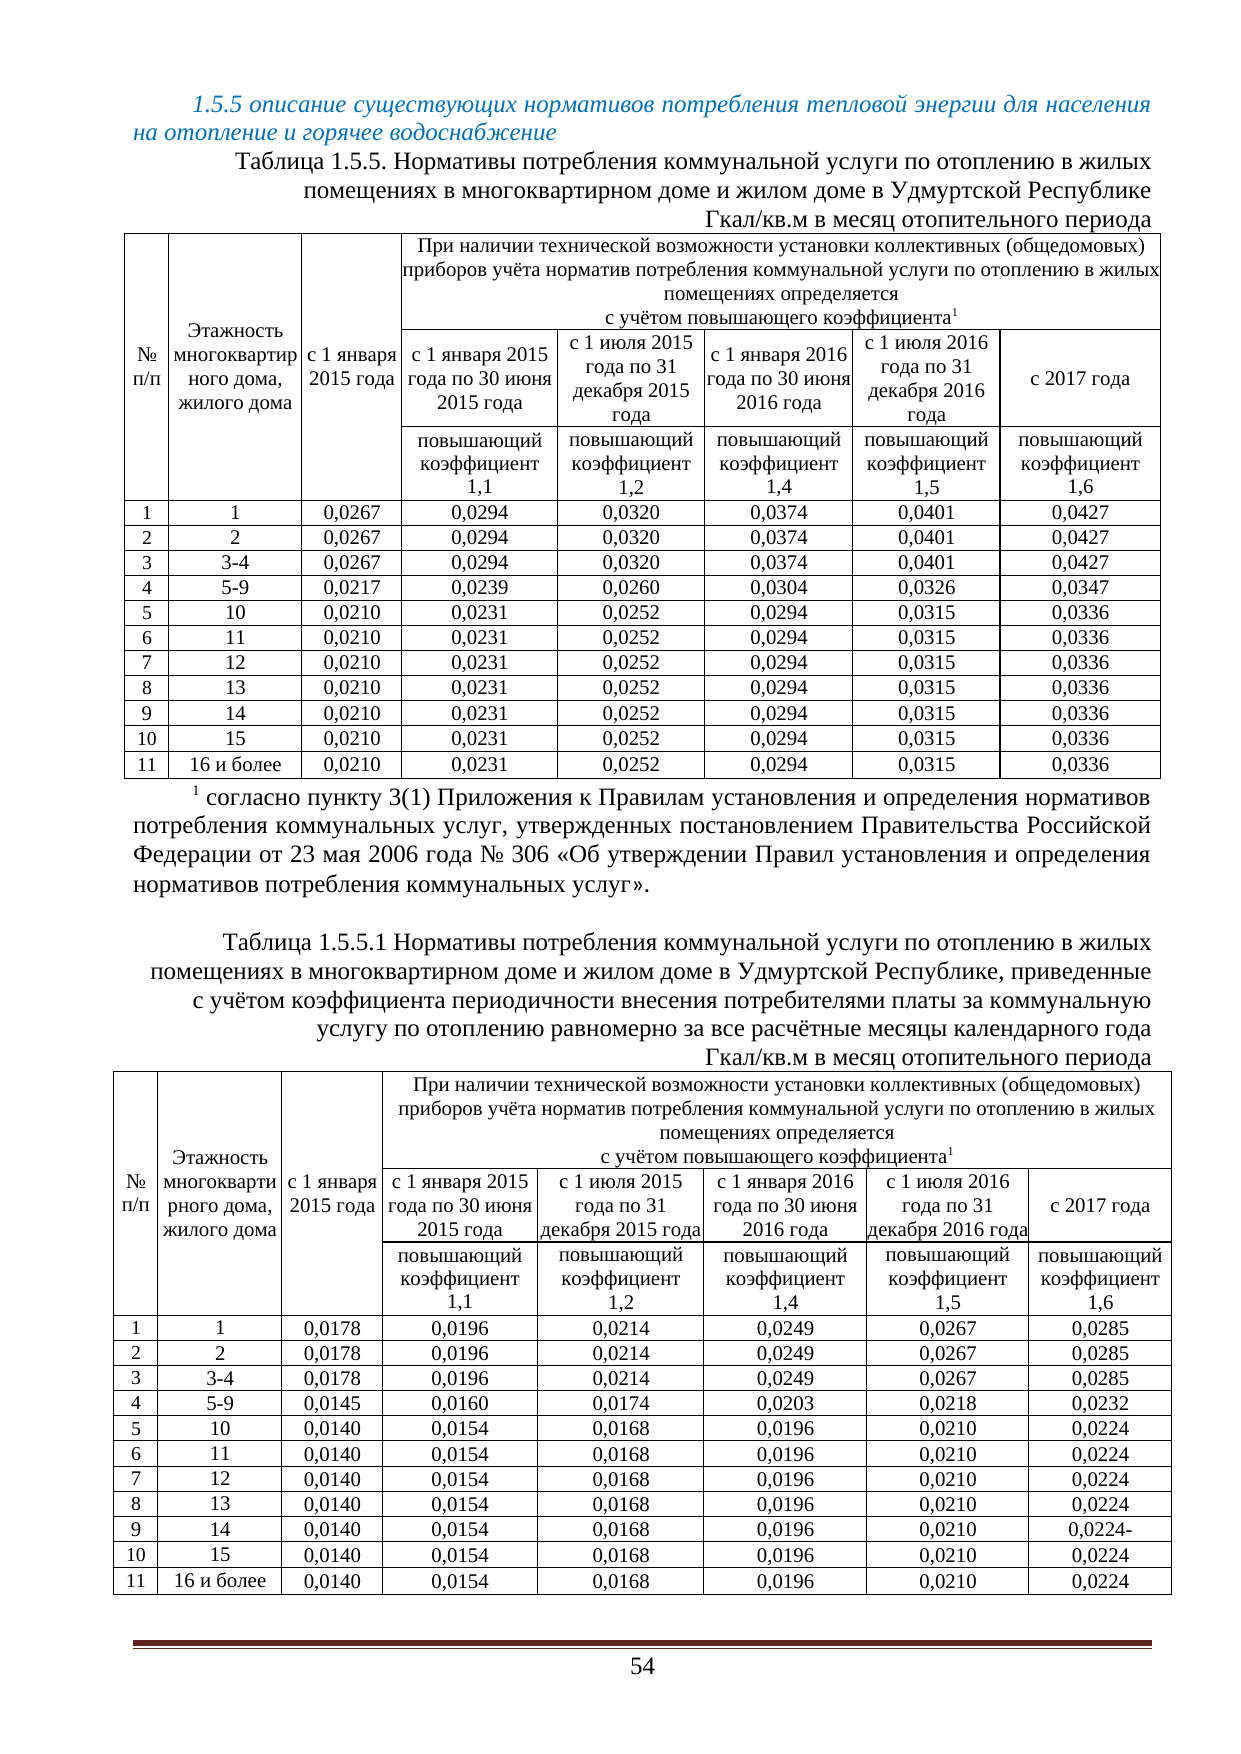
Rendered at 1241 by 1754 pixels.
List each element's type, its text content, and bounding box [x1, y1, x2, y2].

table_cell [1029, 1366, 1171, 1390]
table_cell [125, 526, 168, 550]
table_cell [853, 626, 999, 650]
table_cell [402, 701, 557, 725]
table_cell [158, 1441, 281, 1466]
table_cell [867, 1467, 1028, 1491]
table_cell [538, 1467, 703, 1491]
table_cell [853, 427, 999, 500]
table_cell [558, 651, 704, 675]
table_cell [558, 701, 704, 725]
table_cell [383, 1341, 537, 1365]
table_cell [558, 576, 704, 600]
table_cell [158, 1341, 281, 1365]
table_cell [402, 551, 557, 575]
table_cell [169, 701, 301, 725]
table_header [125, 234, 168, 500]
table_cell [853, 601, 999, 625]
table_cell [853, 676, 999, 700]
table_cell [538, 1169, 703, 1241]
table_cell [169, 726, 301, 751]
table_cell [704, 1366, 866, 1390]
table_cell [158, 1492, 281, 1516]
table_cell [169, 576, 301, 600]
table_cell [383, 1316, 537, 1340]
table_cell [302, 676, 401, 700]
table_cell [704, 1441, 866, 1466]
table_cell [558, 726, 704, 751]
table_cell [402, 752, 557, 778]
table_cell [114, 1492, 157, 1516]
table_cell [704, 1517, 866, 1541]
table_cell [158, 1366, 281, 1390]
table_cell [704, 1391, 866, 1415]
text Гкал/кв.м в месяц отопительного периода [133, 1042, 1152, 1071]
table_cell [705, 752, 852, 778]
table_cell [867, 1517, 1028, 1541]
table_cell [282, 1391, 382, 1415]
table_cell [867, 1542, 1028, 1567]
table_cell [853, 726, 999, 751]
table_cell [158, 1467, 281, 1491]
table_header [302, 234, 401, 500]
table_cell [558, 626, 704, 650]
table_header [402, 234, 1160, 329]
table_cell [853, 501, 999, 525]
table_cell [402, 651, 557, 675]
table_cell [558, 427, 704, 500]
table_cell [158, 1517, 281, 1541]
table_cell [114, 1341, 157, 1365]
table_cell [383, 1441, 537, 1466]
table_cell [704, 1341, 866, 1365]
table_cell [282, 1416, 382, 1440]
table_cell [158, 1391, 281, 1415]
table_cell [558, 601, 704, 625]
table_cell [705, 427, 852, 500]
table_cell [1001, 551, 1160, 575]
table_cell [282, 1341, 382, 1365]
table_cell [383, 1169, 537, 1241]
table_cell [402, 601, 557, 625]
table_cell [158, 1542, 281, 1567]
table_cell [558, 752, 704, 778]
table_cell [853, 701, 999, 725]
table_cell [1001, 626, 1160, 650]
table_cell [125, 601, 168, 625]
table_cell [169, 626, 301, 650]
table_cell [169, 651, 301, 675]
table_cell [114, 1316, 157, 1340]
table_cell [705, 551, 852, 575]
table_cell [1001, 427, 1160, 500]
text Таблица 1.5.5. Нормативы потребления коммунальной услуги по отоплению в жилых помещениях в многоквартирном доме и жилом доме в Удмуртской Республике [133, 146, 1152, 204]
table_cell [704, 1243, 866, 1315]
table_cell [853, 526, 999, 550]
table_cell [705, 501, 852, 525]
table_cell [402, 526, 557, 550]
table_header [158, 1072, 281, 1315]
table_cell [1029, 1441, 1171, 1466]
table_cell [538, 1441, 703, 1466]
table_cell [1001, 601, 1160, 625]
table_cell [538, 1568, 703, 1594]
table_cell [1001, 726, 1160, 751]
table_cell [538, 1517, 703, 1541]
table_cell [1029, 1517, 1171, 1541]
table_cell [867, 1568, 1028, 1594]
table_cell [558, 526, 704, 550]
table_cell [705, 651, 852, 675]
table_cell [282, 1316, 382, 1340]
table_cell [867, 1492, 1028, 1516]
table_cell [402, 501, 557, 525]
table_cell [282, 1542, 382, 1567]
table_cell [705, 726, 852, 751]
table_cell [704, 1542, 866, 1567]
text Таблица 1.5.5.1 Нормативы потребления коммунальной услуги по отоплению в жилых помещениях в многоквартирном доме и жилом доме в Удмуртской Республике, приведенные с учётом коэффициента периодичности внесения потребителями платы за коммунальную услугу по отоплению равномерно за все расчётные месяцы календарного года [133, 927, 1152, 1042]
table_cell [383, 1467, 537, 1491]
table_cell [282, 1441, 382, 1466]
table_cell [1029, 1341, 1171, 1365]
text Гкал/кв.м в месяц отопительного периода [133, 204, 1152, 232]
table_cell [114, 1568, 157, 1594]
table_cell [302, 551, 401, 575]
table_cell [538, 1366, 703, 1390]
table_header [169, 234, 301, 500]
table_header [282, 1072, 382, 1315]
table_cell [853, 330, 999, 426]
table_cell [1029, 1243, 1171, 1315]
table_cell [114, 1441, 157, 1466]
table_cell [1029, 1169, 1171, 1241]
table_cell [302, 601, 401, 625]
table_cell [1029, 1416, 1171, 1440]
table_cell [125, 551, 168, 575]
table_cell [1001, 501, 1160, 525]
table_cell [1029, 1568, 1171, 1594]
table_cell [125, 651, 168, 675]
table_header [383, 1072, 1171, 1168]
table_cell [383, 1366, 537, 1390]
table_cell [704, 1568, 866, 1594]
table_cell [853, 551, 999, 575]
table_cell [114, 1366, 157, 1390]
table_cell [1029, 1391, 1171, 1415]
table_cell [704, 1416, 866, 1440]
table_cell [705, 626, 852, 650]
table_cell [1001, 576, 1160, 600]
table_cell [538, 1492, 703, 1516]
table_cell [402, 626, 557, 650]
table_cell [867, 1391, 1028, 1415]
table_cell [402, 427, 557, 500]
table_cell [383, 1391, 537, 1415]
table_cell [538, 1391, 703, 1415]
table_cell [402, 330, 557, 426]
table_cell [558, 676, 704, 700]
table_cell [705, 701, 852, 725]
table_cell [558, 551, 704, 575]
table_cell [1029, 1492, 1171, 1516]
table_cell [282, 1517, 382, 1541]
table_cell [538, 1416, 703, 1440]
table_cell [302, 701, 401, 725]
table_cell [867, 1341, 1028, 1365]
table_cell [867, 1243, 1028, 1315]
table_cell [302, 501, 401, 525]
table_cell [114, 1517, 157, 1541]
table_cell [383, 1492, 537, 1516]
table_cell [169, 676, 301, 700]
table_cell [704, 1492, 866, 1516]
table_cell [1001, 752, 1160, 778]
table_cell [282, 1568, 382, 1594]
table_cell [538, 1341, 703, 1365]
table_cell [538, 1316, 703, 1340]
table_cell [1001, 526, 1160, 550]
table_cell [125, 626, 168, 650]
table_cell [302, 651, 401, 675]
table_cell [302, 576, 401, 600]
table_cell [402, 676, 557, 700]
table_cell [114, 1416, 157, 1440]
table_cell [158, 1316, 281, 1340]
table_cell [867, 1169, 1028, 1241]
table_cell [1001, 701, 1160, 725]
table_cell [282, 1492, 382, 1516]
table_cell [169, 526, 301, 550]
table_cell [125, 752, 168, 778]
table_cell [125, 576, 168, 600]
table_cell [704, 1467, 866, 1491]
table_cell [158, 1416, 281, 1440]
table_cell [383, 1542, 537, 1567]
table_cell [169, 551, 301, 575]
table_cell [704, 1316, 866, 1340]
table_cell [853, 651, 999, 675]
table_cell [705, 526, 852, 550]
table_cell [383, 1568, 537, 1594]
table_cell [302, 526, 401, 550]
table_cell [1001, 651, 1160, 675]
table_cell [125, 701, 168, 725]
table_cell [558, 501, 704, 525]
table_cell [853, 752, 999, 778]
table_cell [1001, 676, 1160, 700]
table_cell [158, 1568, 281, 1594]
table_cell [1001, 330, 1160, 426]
text 1.5.5 описание существующих нормативов потребления тепловой энергии для населения на отопление и горячее водоснабжение [133, 89, 1152, 146]
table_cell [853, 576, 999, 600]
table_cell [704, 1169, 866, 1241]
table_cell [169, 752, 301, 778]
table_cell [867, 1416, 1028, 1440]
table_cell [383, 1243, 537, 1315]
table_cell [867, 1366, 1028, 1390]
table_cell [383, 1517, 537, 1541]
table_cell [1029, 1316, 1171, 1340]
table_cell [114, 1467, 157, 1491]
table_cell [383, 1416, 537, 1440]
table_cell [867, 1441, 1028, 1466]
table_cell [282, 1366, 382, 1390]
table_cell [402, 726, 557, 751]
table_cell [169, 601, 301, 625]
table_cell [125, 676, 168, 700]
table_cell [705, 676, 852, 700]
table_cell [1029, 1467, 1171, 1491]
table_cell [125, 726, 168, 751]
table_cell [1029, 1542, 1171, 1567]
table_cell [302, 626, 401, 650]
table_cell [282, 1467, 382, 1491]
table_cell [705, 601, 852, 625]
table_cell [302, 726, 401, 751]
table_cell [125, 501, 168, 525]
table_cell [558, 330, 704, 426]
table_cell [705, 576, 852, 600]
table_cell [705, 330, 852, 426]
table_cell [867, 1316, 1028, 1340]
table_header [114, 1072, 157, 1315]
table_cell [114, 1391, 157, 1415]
text 1 согласно пункту 3(1) Приложения к Правилам установления и определения нормативов потребления коммунальных услуг, утвержденных постановлением Правительства Российской Федерации от 23 мая 2006 года № 306 «Об утверждении Правил установления и определения нормативов потребления коммунальных услуг». [133, 782, 1152, 898]
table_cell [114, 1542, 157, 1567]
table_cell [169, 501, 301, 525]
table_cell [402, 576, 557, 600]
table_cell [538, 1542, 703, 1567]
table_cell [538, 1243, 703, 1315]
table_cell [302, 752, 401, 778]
